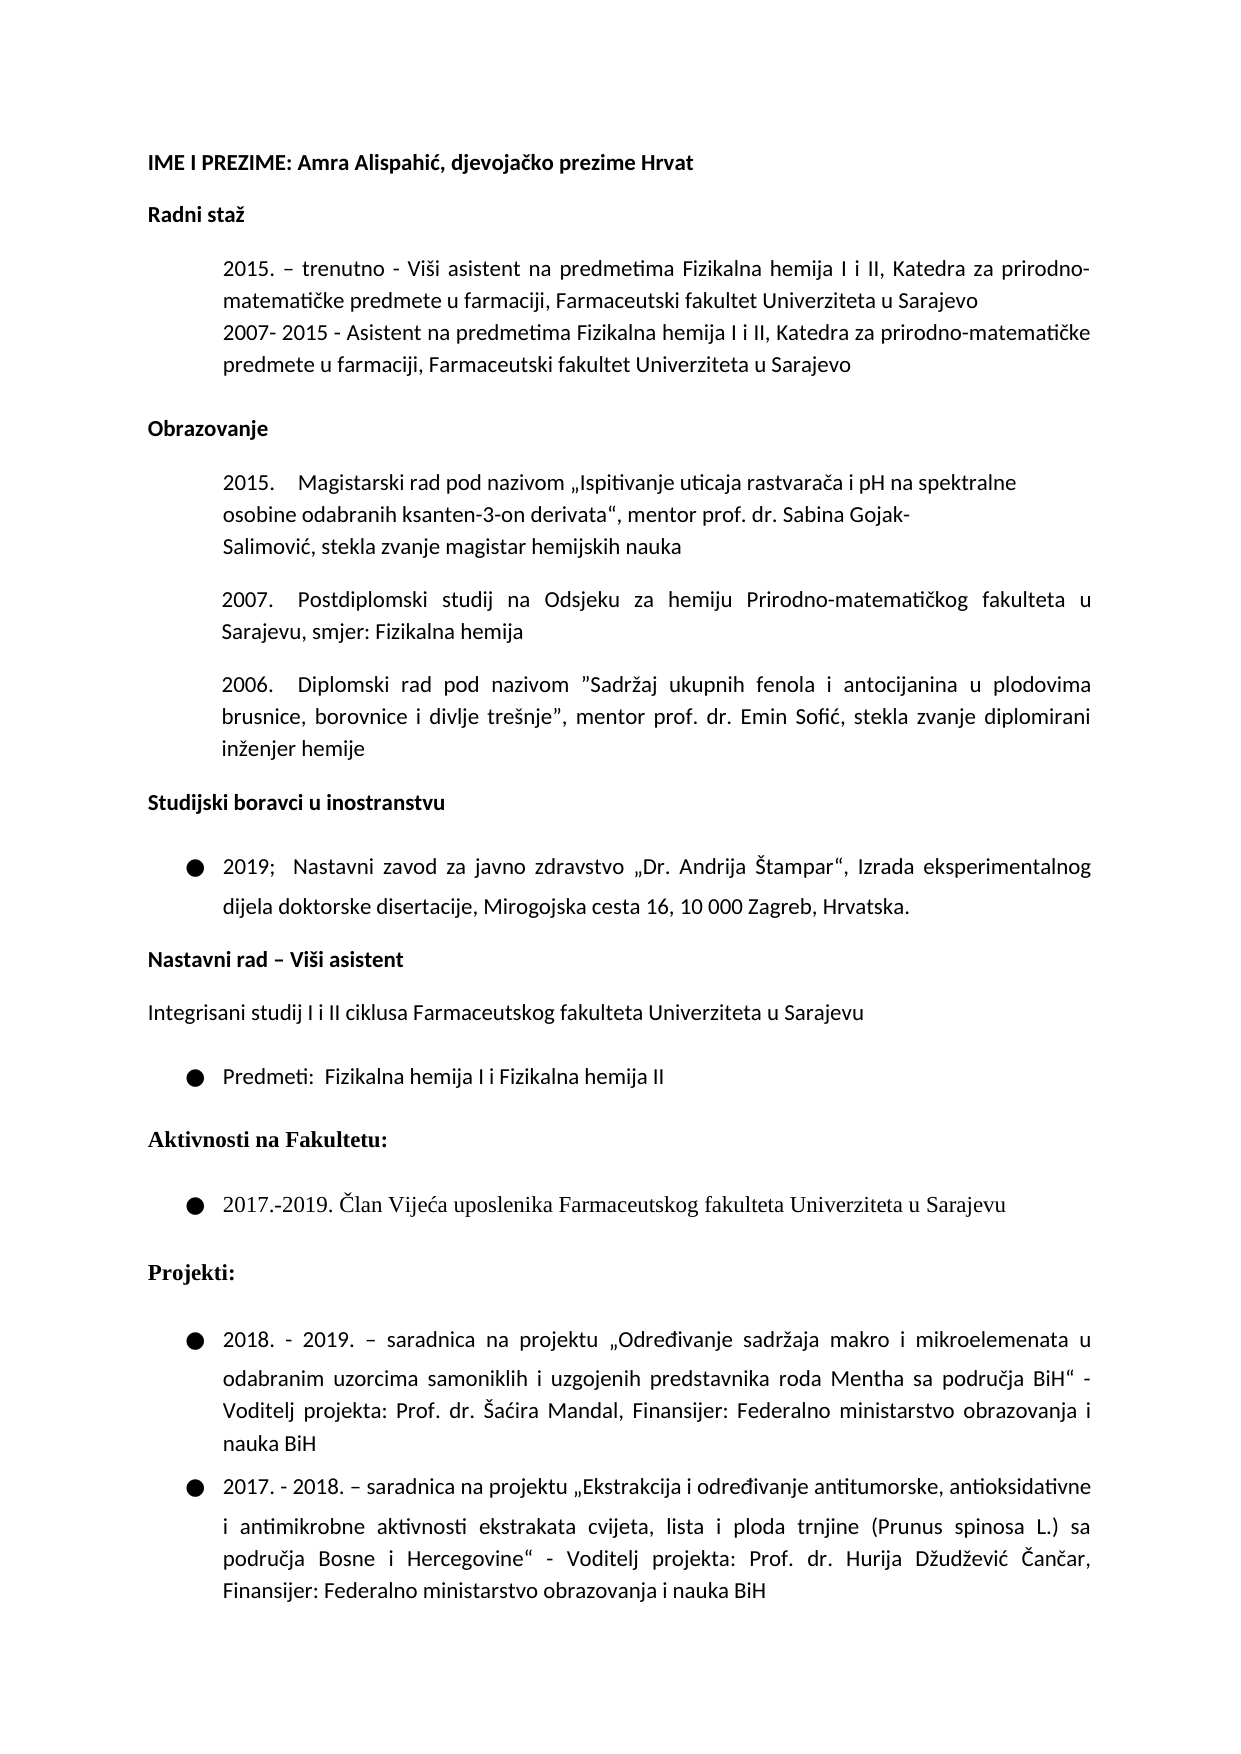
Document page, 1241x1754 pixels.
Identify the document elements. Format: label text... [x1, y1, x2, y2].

text 2007. Postdiplomski studij na Odsjeku za hemiju Prirodno-matematičkog fakulteta u Sarajevu, smjer: Fizikalna hemija [74, 585, 1093, 645]
list 2018. - 2019. – saradnica na projektu „Određivanje sadržaja makro i mikroelemenata u odabranim uzorcima samoniklih i uzgojenih predstavnika roda Mentha sa područja BiH“ - Voditelj projekta: Prof. dr. Šaćira Mandal, Finansijer: Federalno ministarstvo obrazovanja i nauka BiH [185, 1313, 1093, 1457]
list 2017. - 2018. – saradnica na projektu „Ekstrakcija i određivanje antitumorske, antioksidativne i antimikrobne aktivnosti ekstrakata cvijeta, lista i ploda trnjine (Prunus spinosa L.) sa područja Bosne i Hercegovine“ - Voditelj projekta: Prof. dr. Hurija Džudžević Čančar, Finansijer: Federalno ministarstvo obrazovanja i nauka BiH [185, 1461, 1093, 1604]
text Projekti: [148, 1259, 1093, 1285]
text Radni staž [148, 201, 1093, 229]
text Obrazovanje [148, 414, 1093, 443]
list Predmeti: Fizikalna hemija I i Fizikalna hemija II [185, 1051, 1093, 1098]
text 2015. – trenutno - Viši asistent na predmetima Fizikalna hemija I i II, Katedra za prirodno-matematičke predmete u farmaciji, Farmaceutski fakultet Univerziteta u Sarajevo [223, 254, 1093, 314]
list 2019; Nastavni zavod za javno zdravstvo „Dr. Andrija Štampar“, Izrada eksperimentalnog dijela doktorske disertacije, Mirogojska cesta 16, 10 000 Zagreb, Hrvatska. [185, 841, 1093, 920]
text Integrisani studij I i II ciklusa Farmaceutskog fakulteta Univerziteta u Sarajevu [148, 998, 1093, 1026]
list 2017.-2019. Član Vijeća uposlenika Farmaceutskog fakulteta Univerziteta u Sarajevu [185, 1178, 1093, 1225]
text Aktivnosti na Fakultetu: [148, 1126, 1093, 1152]
text Nastavni rad – Viši asistent [148, 945, 1093, 973]
text 2006. Diplomski rad pod nazivom ”Sadržaj ukupnih fenola i antocijanina u plodovima brusnice, borovnice i divlje trešnje”, mentor prof. dr. Emin Sofić, stekla zvanje diplomirani inženjer hemije [74, 670, 1093, 763]
text 2007- 2015 - Asistent na predmetima Fizikalna hemija I i II, Katedra za prirodno-matematičke predmete u farmaciji, Farmaceutski fakultet Univerziteta u Sarajevo [223, 318, 1093, 378]
text 2015. Magistarski rad pod nazivom „Ispitivanje uticaja rastvarača i pH na spektralne osobine odabranih ksanten-3-on derivata“, mentor prof. dr. Sabina Gojak- Salimović, stekla zvanje magistar hemijskih nauka [148, 468, 1093, 560]
text IME I PREZIME: Amra Alispahić, djevojačko prezime Hrvat [148, 148, 1093, 176]
text Studijski boravci u inostranstvu [148, 788, 1093, 816]
